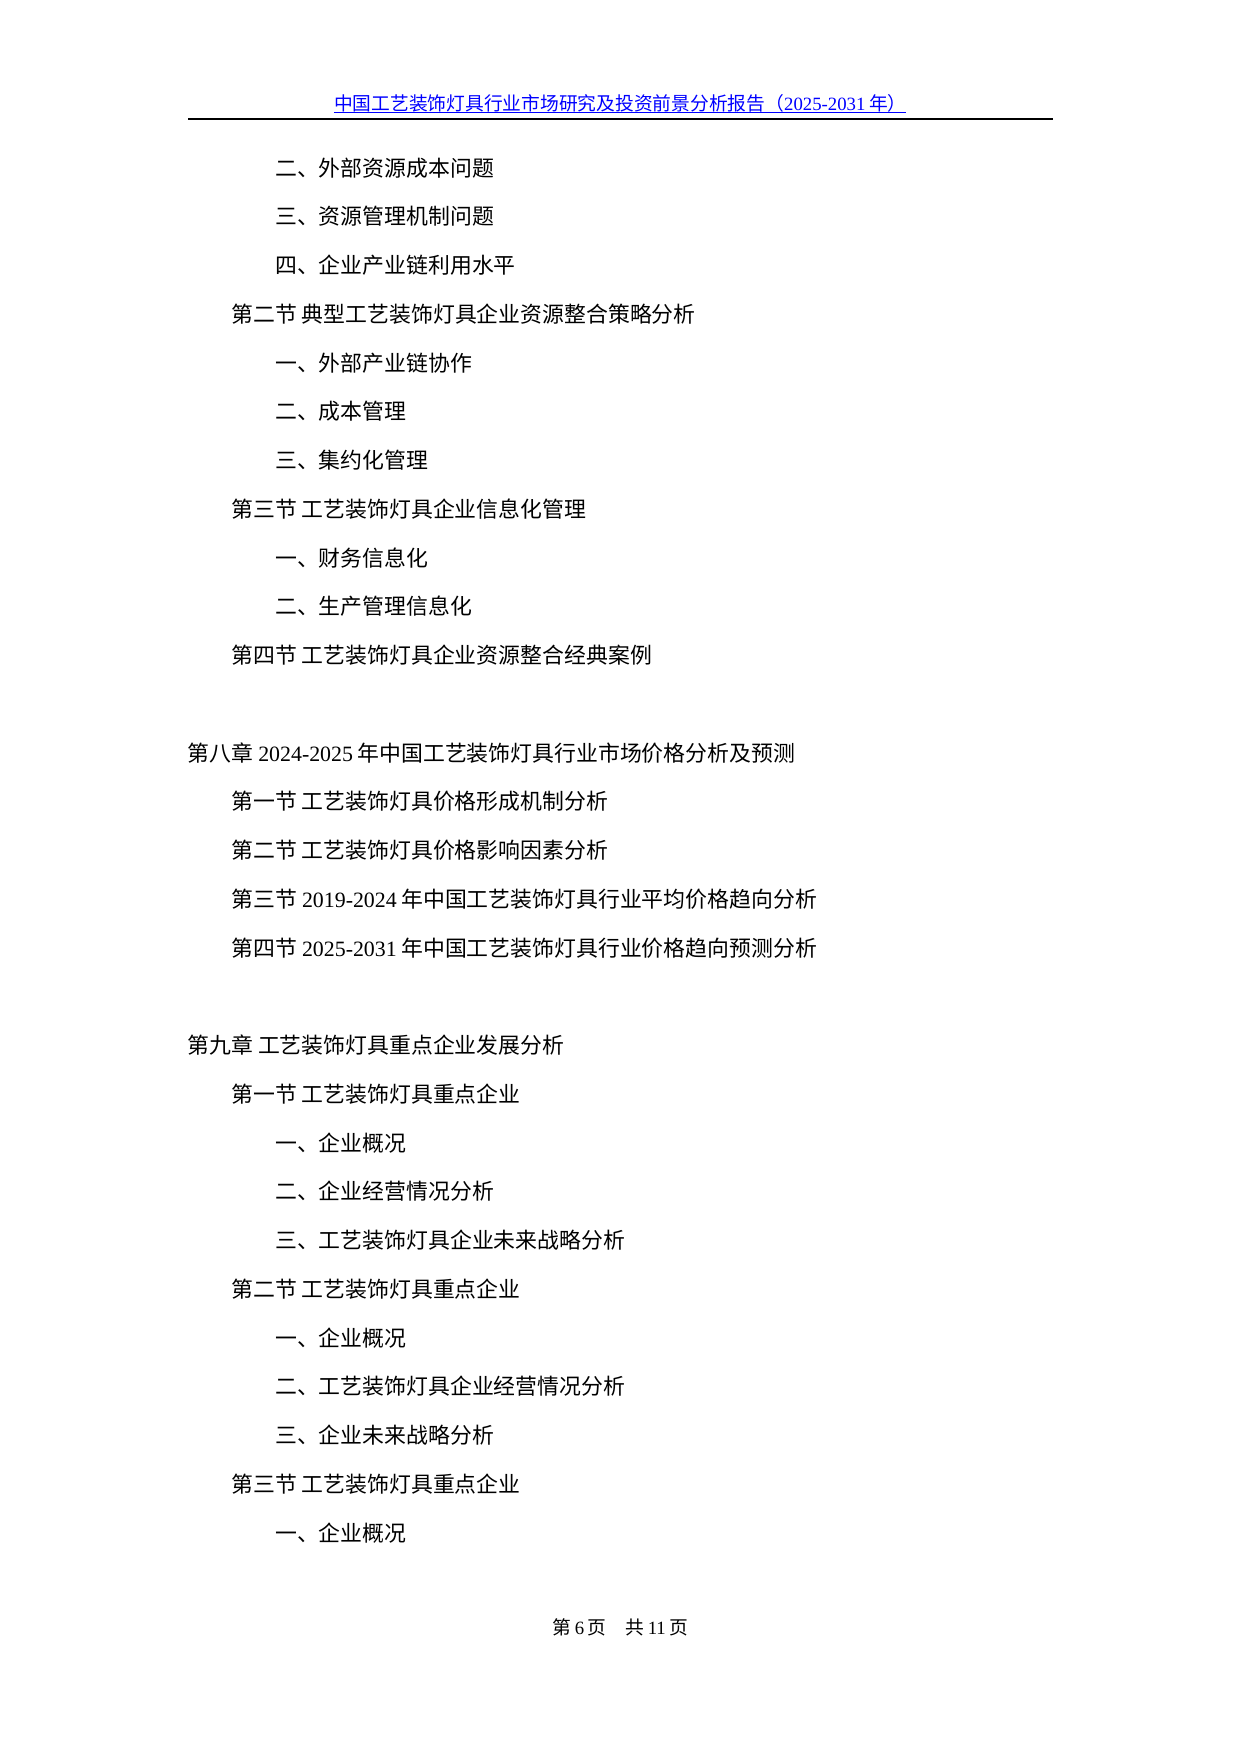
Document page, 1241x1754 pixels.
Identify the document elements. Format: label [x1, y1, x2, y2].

text [187, 150, 1053, 1548]
